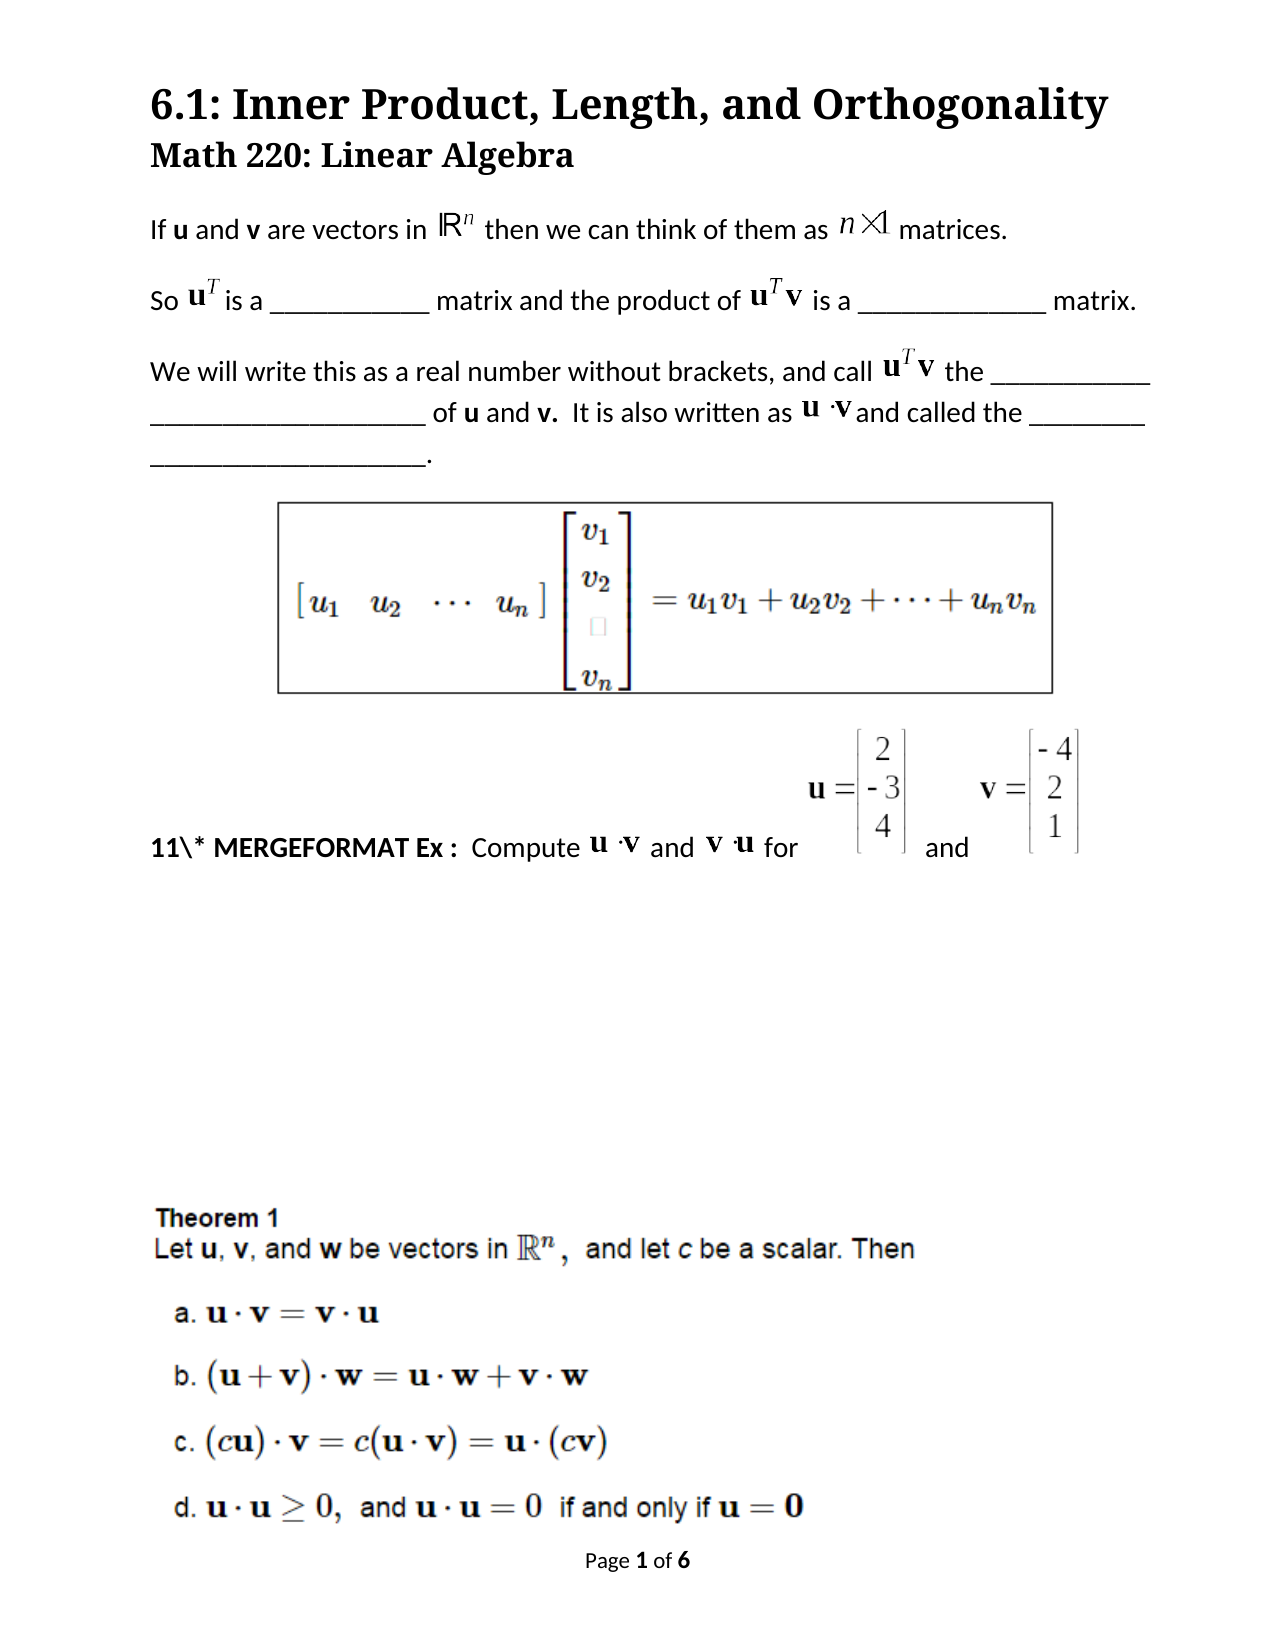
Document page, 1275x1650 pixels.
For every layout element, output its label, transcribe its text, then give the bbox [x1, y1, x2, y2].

text Compute and for and [150, 726, 1181, 865]
picture [273, 496, 1058, 702]
picture [150, 1200, 932, 1533]
text If u and v are vectors in then we can think of them as matrices. [150, 205, 1181, 247]
text We will write this as a real number without brackets, and call the ___________ ___________________ of u and v. It is also written as and called the ________ ___________________. [150, 344, 1181, 471]
text So is a ___________ matrix and the product of is a _____________ matrix. [150, 273, 1181, 318]
